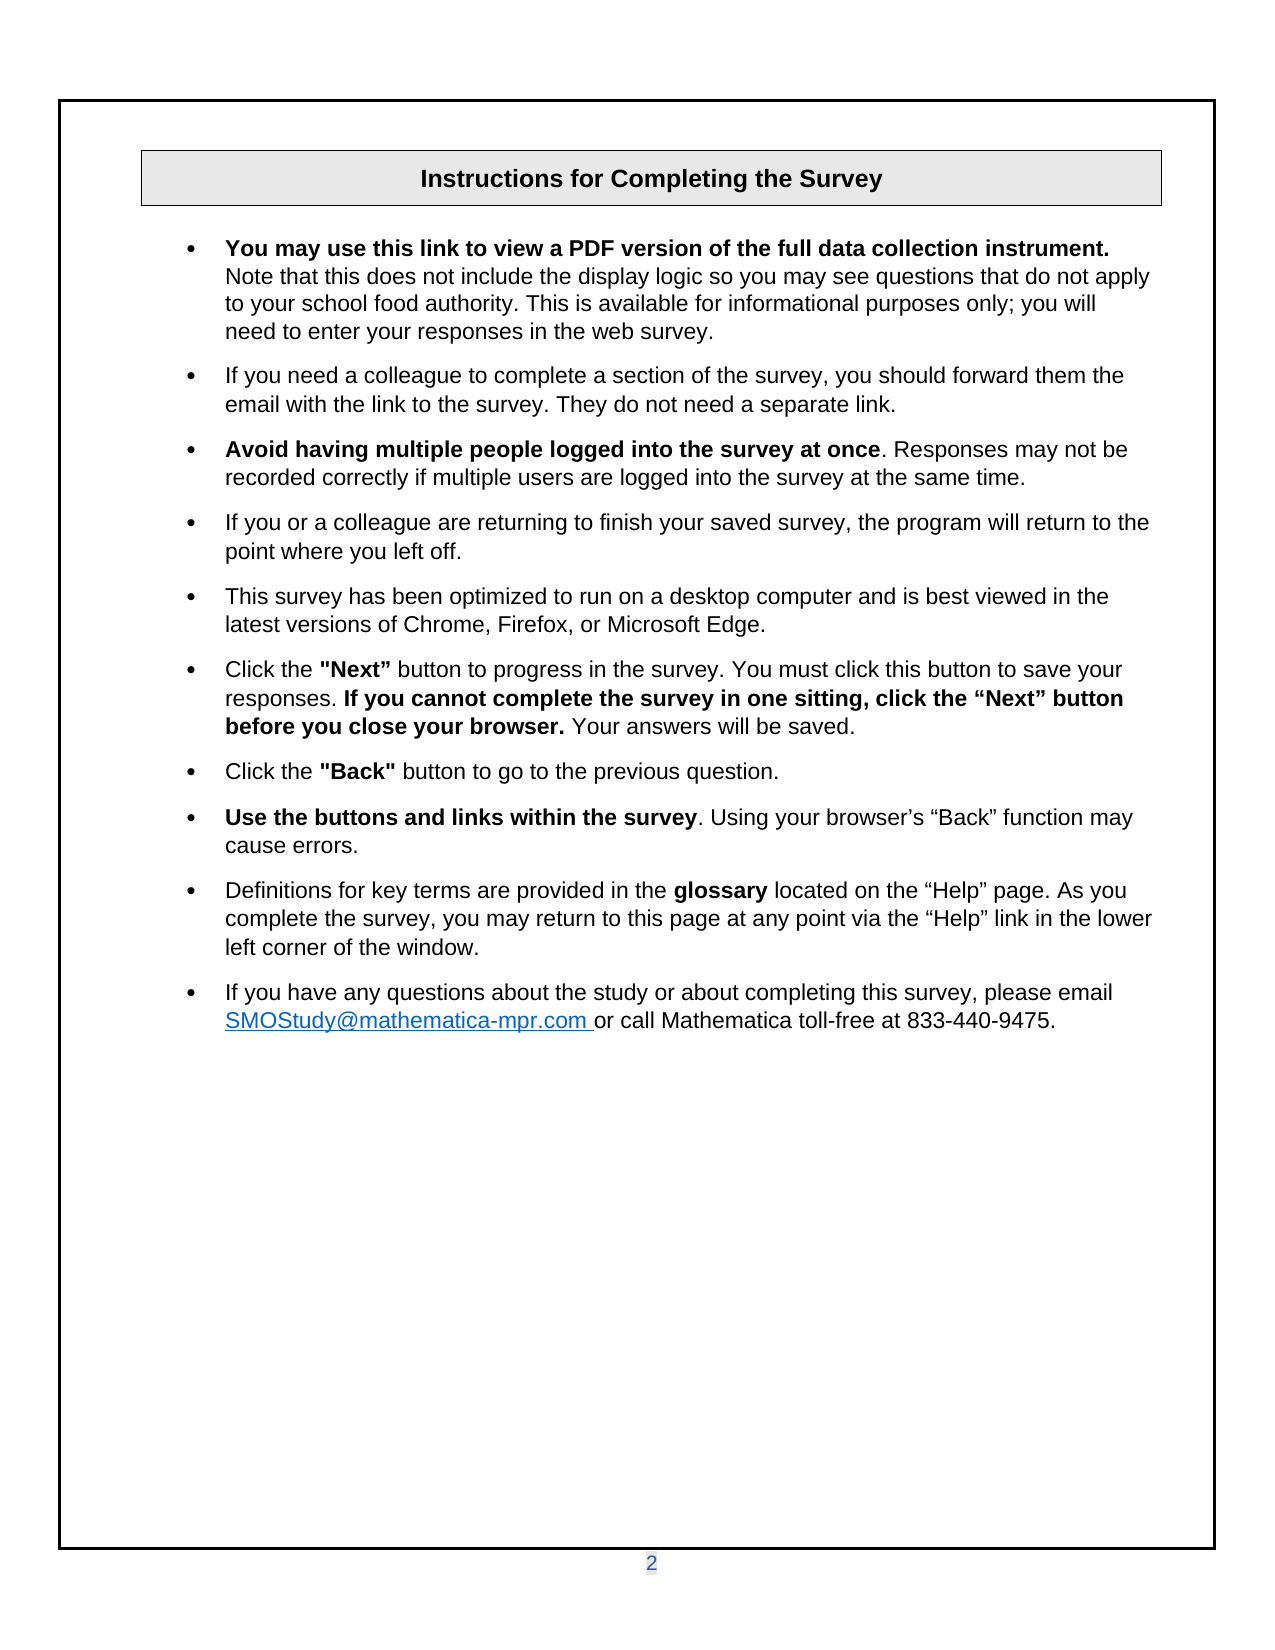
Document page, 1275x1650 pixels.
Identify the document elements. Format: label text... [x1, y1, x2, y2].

list Use the buttons and links within the survey. Using your browser’s “Back” function may cause errors. [187, 803, 1153, 858]
list If you need a colleague to complete a section of the survey, you should forward them the email with the link to the survey. They do not need a separate link. [187, 362, 1153, 417]
list This survey has been optimized to run on a desktop computer and is best viewed in the latest versions of Chrome, Firefox, or Microsoft Edge. [187, 583, 1153, 638]
list Definitions for key terms are provided in the glossary located on the “Help” page. As you complete the survey, you may return to this page at any point via the “Help” link in the lower left corner of the window. [187, 877, 1153, 960]
list If you or a colleague are returning to finish your saved survey, the program will return to the point where you left off. [187, 509, 1153, 564]
list If you have any questions about the study or about completing this survey, please email SMOStudy@mathematica-mpr.com or call Mathematica toll-free at 833-440-9475. [187, 979, 1153, 1034]
subtitle Instructions for Completing the Survey [142, 151, 1161, 205]
list Click the "Back" button to go to the previous question. [187, 758, 1153, 785]
list Avoid having multiple people logged into the survey at once. Responses may not be recorded correctly if multiple users are logged into the survey at the same time. [187, 436, 1153, 491]
list You may use this link to view a PDF version of the full data collection instrument. Note that this does not include the display logic so you may see questions that do not apply to your school food authority. This is available for informational purposes only; you will need to enter your responses in the web survey. [187, 235, 1153, 344]
list Click the "Next” button to progress in the survey. You must click this button to save your responses. If you cannot complete the survey in one sitting, click the “Next” button before you close your browser. Your answers will be saved. [187, 656, 1153, 739]
